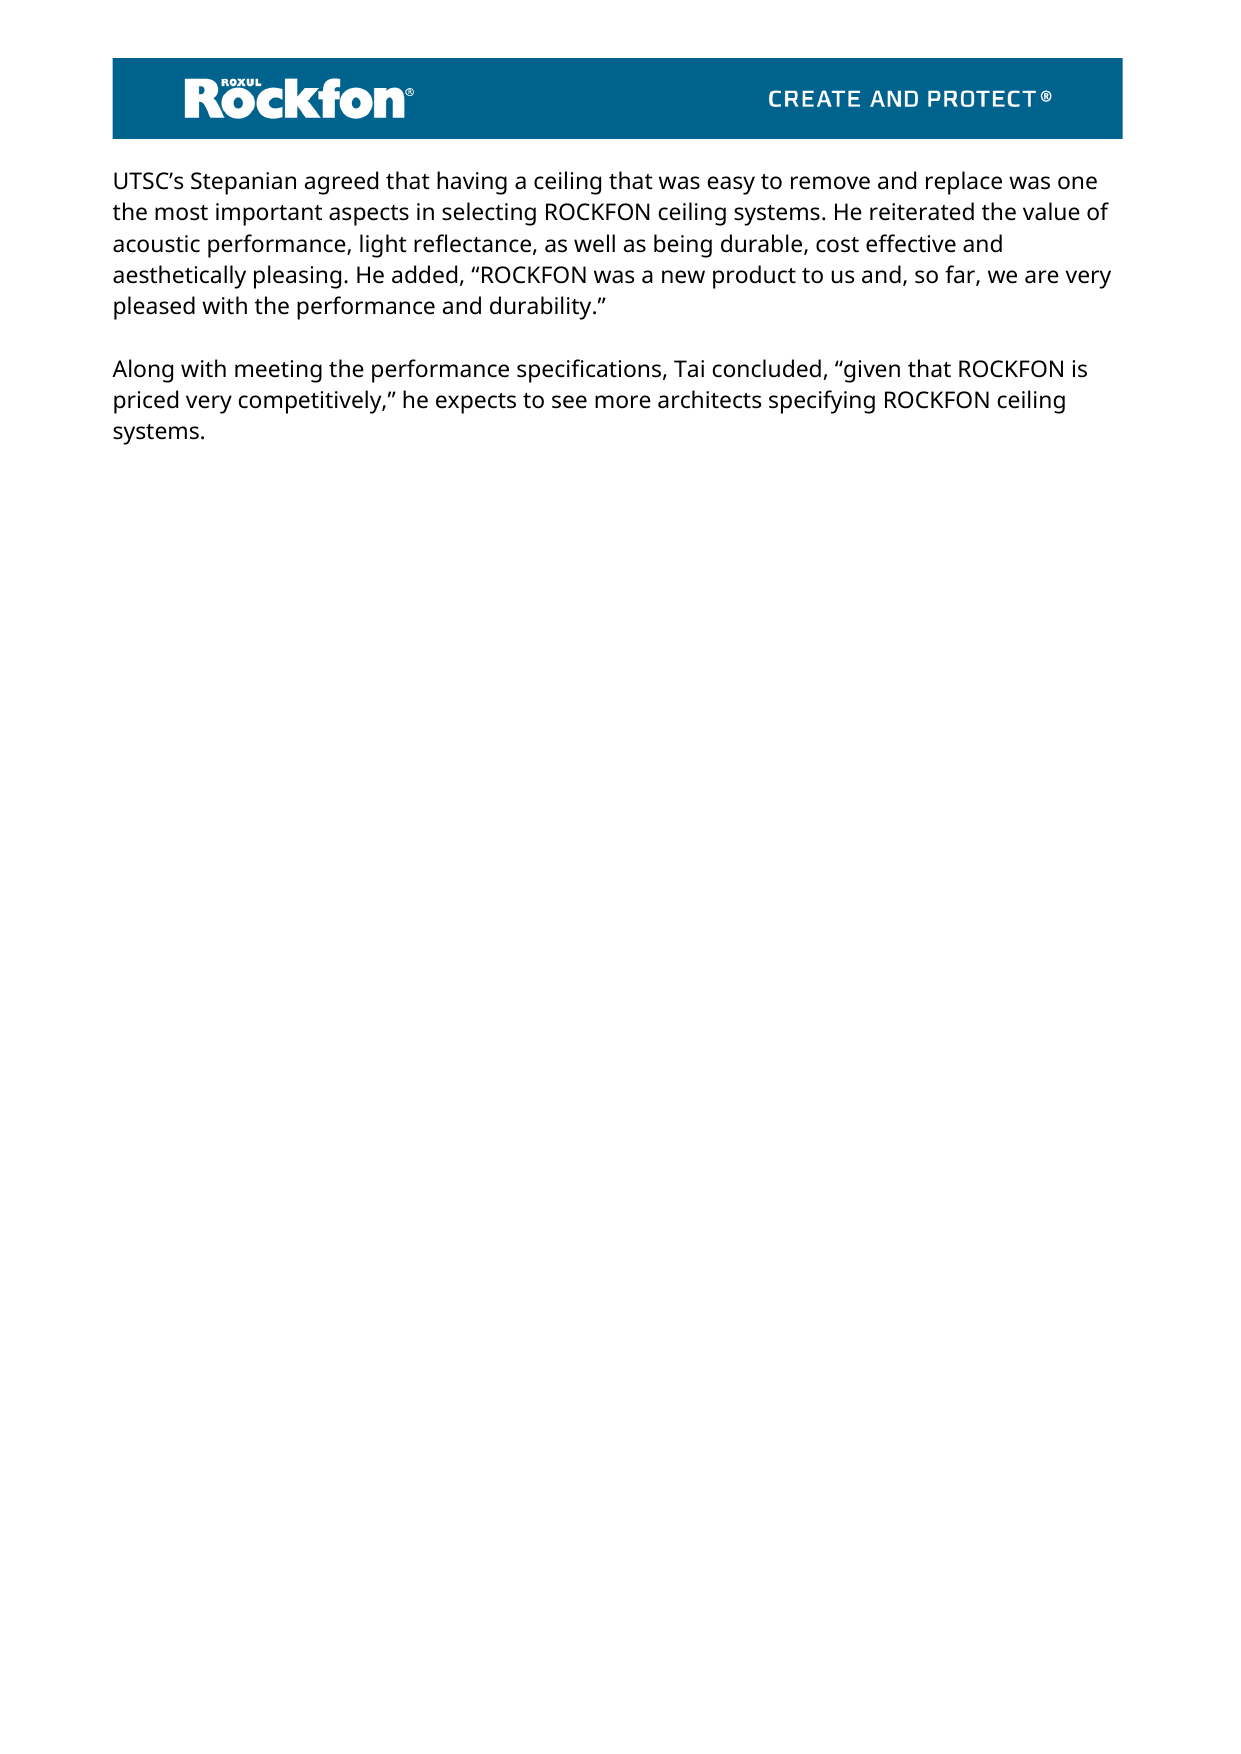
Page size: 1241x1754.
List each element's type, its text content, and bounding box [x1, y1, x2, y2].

picture [872, 91, 884, 106]
picture [905, 91, 917, 106]
picture [929, 91, 940, 106]
picture [803, 91, 813, 106]
picture [285, 79, 319, 117]
picture [247, 79, 253, 86]
picture [769, 91, 780, 106]
picture [222, 79, 254, 118]
picture [222, 79, 228, 86]
picture [185, 79, 223, 117]
picture [1042, 92, 1051, 101]
picture [888, 91, 895, 106]
picture [961, 91, 974, 106]
picture [319, 79, 404, 118]
text UTSC’s Stepanian agreed that having a ceiling that was easy to remove and replace was one the most important aspects in selecting ROCKFON ceiling systems. He reiterated the value of acoustic performance, light reflectance, as well as being durable, cost effective and aesthetically pleasing. He added, “ROCKFON was a new product to us and, so far, we are very pleased with the performance and durability.” [112, 165, 1116, 321]
picture [849, 91, 860, 106]
picture [257, 88, 282, 118]
picture [832, 91, 844, 106]
picture [818, 91, 831, 106]
picture [1008, 91, 1019, 106]
picture [895, 91, 900, 106]
picture [785, 91, 797, 106]
picture [993, 91, 1004, 106]
picture [230, 79, 236, 86]
picture [977, 91, 989, 106]
text Along with meeting the performance specifications, Tai concluded, “given that ROCKFON is priced very competitively,” he expects to see more architects specifying ROCKFON ceiling systems. [112, 352, 1116, 446]
picture [1023, 91, 1035, 106]
picture [945, 91, 956, 106]
